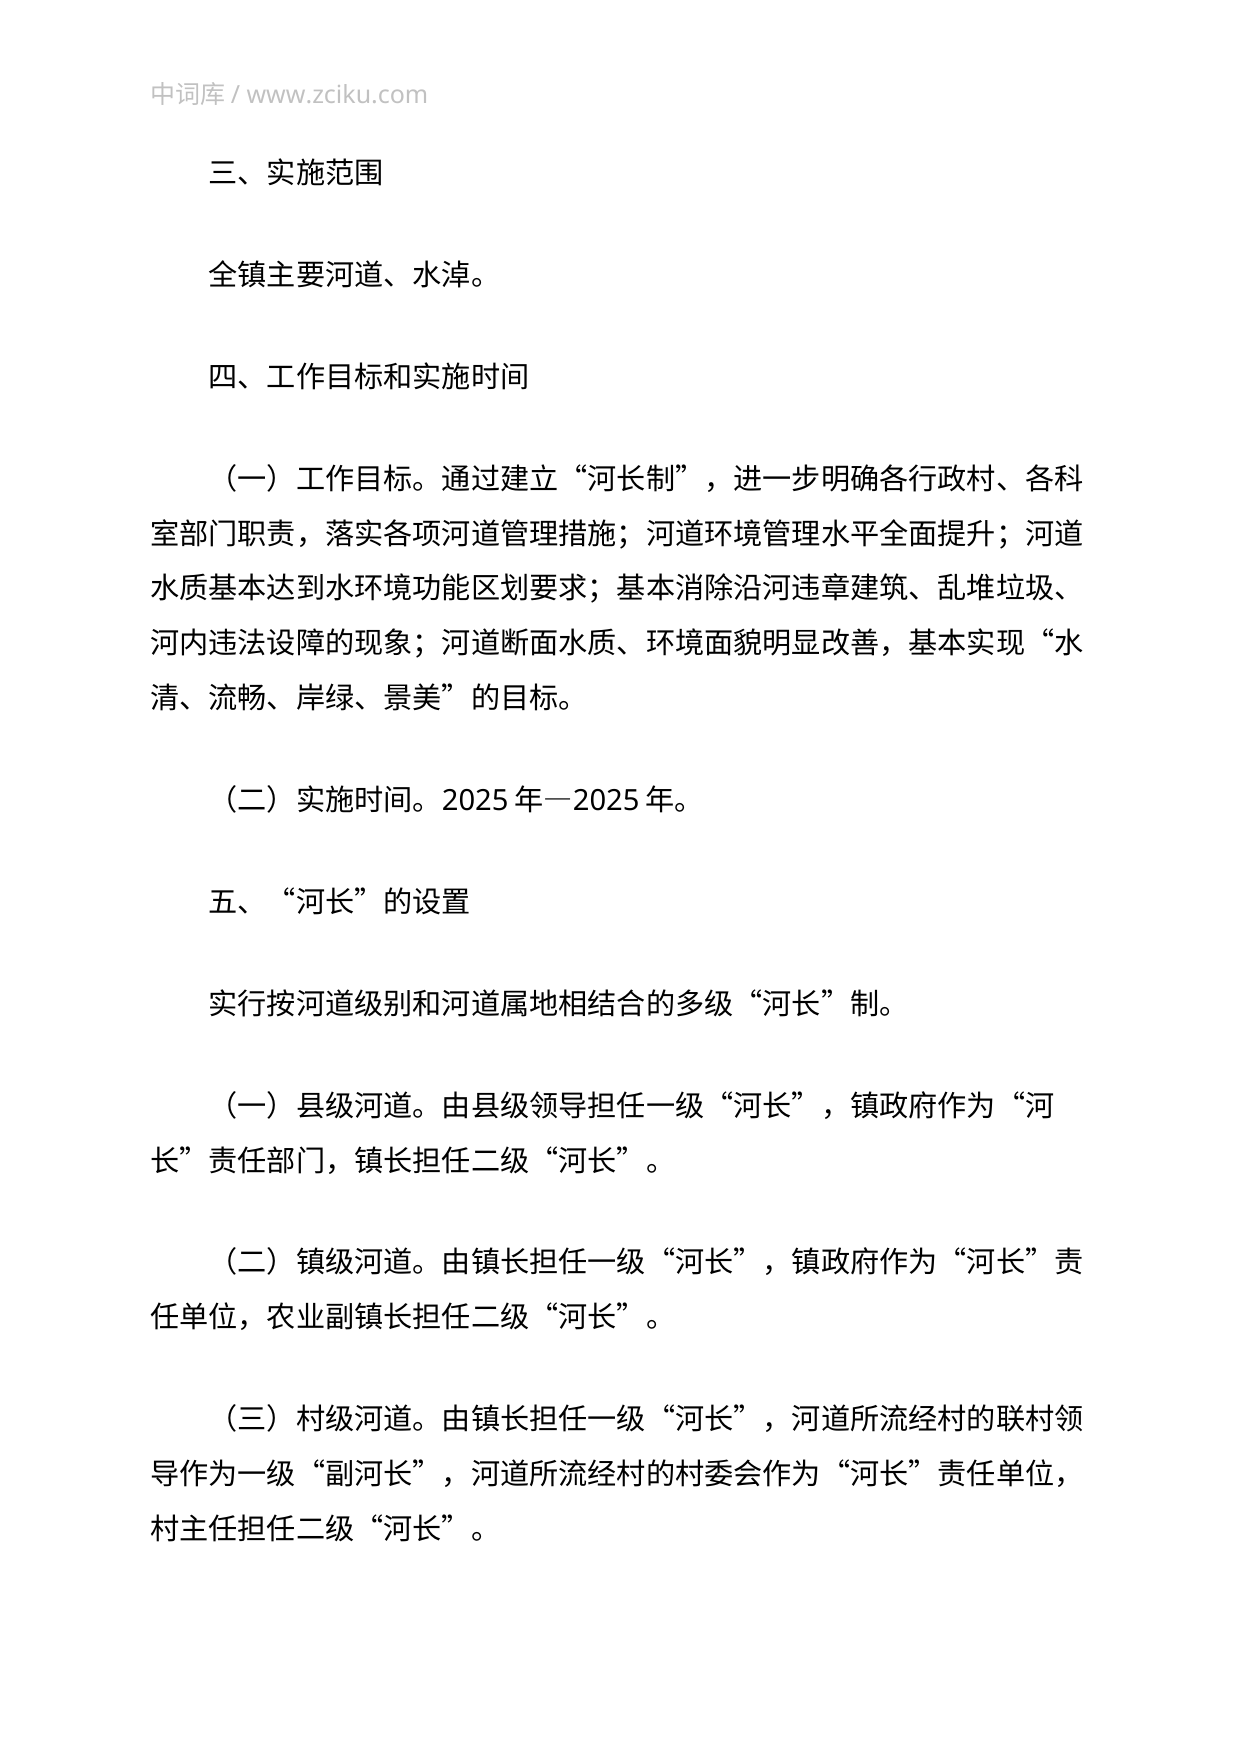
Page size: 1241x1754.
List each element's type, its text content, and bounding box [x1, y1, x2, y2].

text （二）镇级河道。由镇长担任一级“河长”，镇政府作为“河长”责任单位，农业副镇长担任二级“河长”。 [150, 1239, 1090, 1336]
text （三）村级河道。由镇长担任一级“河长”，河道所流经村的联村领导作为一级“副河长”，河道所流经村的村委会作为“河长”责任单位，村主任担任二级“河长”。 [150, 1396, 1090, 1548]
text 全镇主要河道、水淖。 [150, 252, 1090, 294]
text （一）县级河道。由县级领导担任一级“河长”，镇政府作为“河长”责任部门，镇长担任二级“河长”。 [150, 1082, 1090, 1179]
text 实行按河道级别和河道属地相结合的多级“河长”制。 [150, 980, 1090, 1023]
text （一）工作目标。通过建立“河长制”，进一步明确各行政村、各科室部门职责，落实各项河道管理措施；河道环境管理水平全面提升；河道水质基本达到水环境功能区划要求；基本消除沿河违章建筑、乱堆垃圾、河内违法设障的现象；河道断面水质、环境面貌明显改善，基本实现“水清、流畅、岸绿、景美”的目标。 [150, 455, 1090, 717]
text （二）实施时间。2025年—2025年。 [150, 777, 1090, 819]
text 三、实施范围 [150, 150, 1090, 192]
text 五、“河长”的设置 [150, 879, 1090, 921]
text 四、工作目标和实施时间 [150, 353, 1090, 396]
